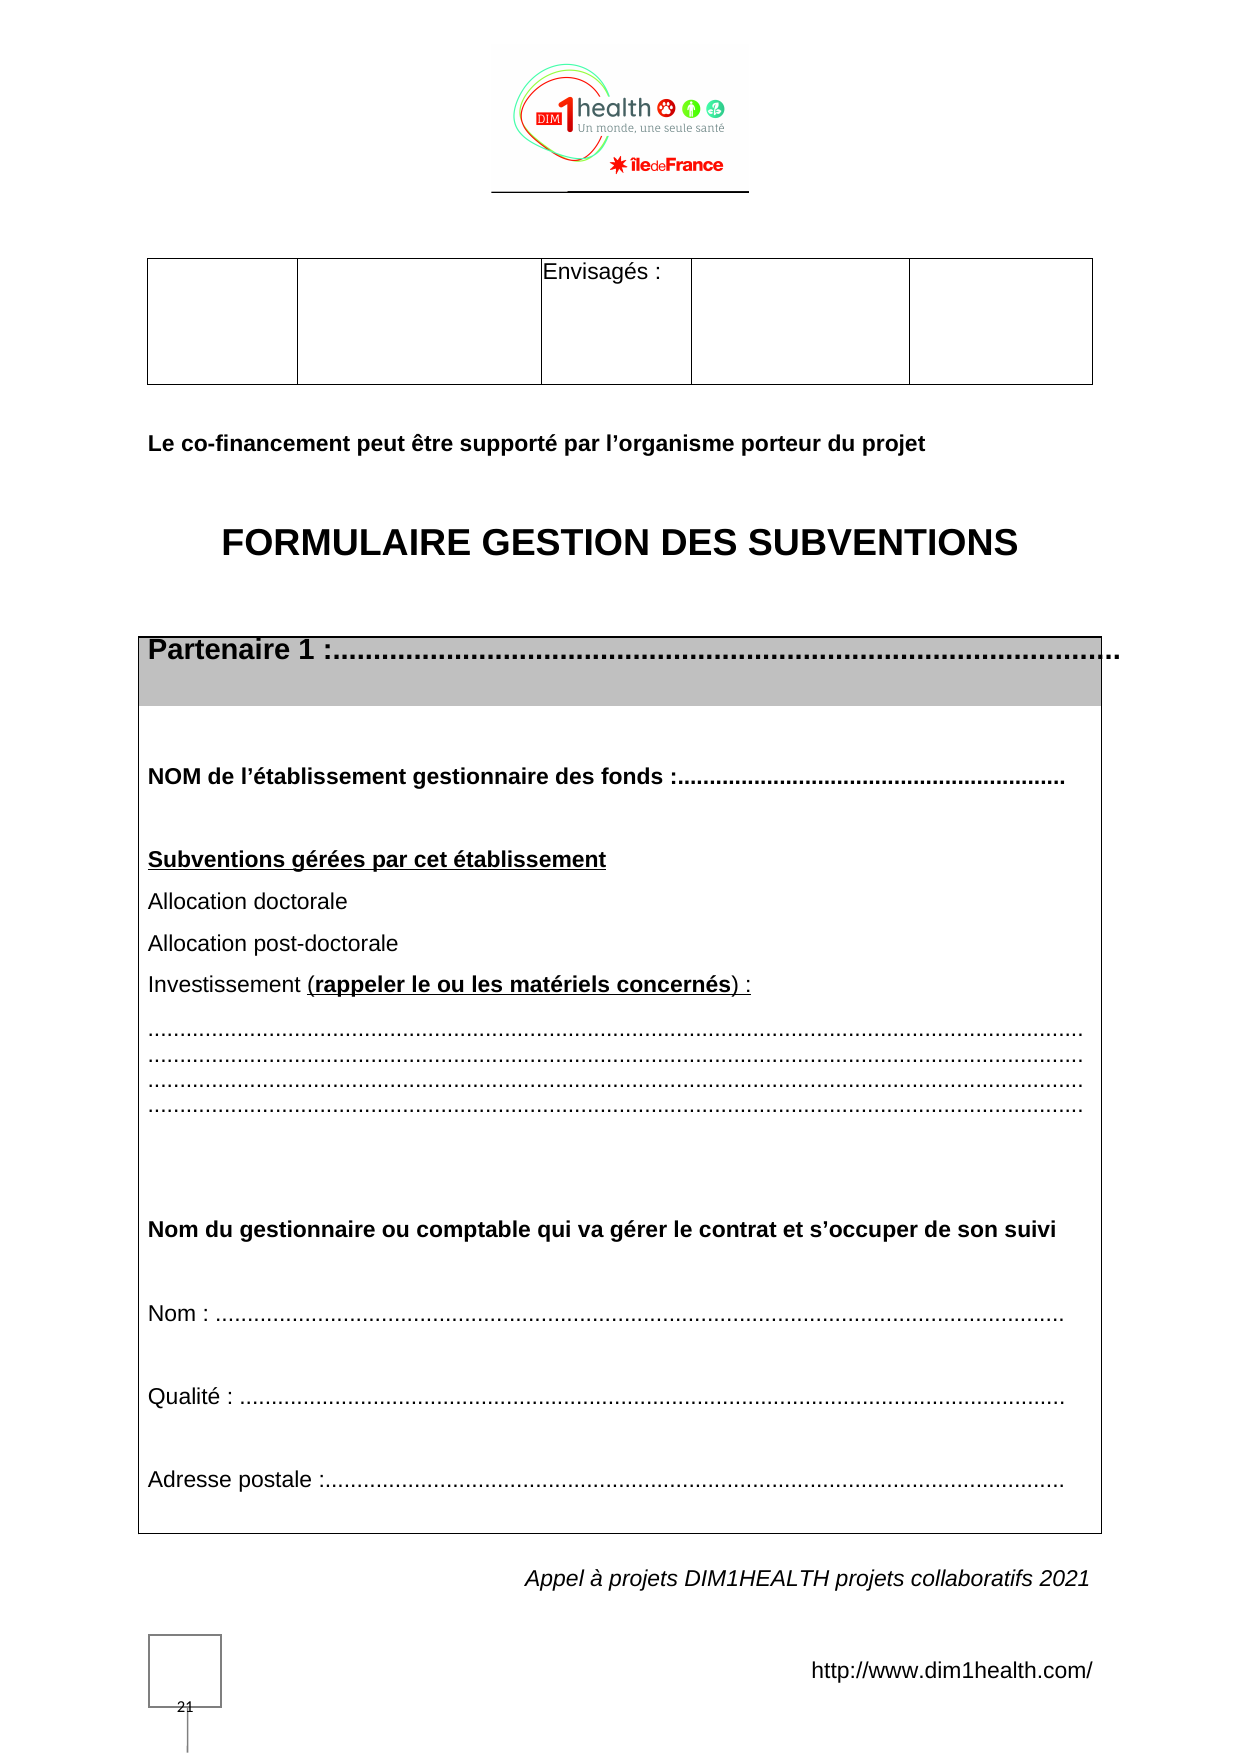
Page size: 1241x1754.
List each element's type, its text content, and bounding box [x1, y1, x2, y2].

text FORMULAIRE GESTION DES SUBVENTIONS [148, 520, 1093, 563]
text Nom : [139, 1298, 1101, 1326]
text Allocation doctorale [139, 886, 1101, 914]
text Le co-financement peut être supporté par l’organisme porteur du projet [148, 430, 1093, 457]
text Adresse postale : [139, 1464, 1101, 1493]
text Nom du gestionnaire ou comptable qui va gérer le contrat et s’occuper de son suivi [139, 1214, 1101, 1243]
text Investissement (rappeler le ou les matériels concernés) : [139, 970, 1101, 998]
text Allocation post-doctorale [139, 928, 1101, 956]
text Qualité : [139, 1381, 1101, 1409]
picture [491, 44, 749, 193]
table_cell Envisagés : [542, 259, 691, 384]
text Subventions gérées par cet établissement [139, 845, 1101, 873]
text NOM de l’établissement gestionnaire des fonds : [139, 761, 1101, 789]
text Partenaire 1 : [139, 638, 1101, 664]
table_cell [692, 259, 909, 384]
table_cell [910, 259, 1092, 384]
